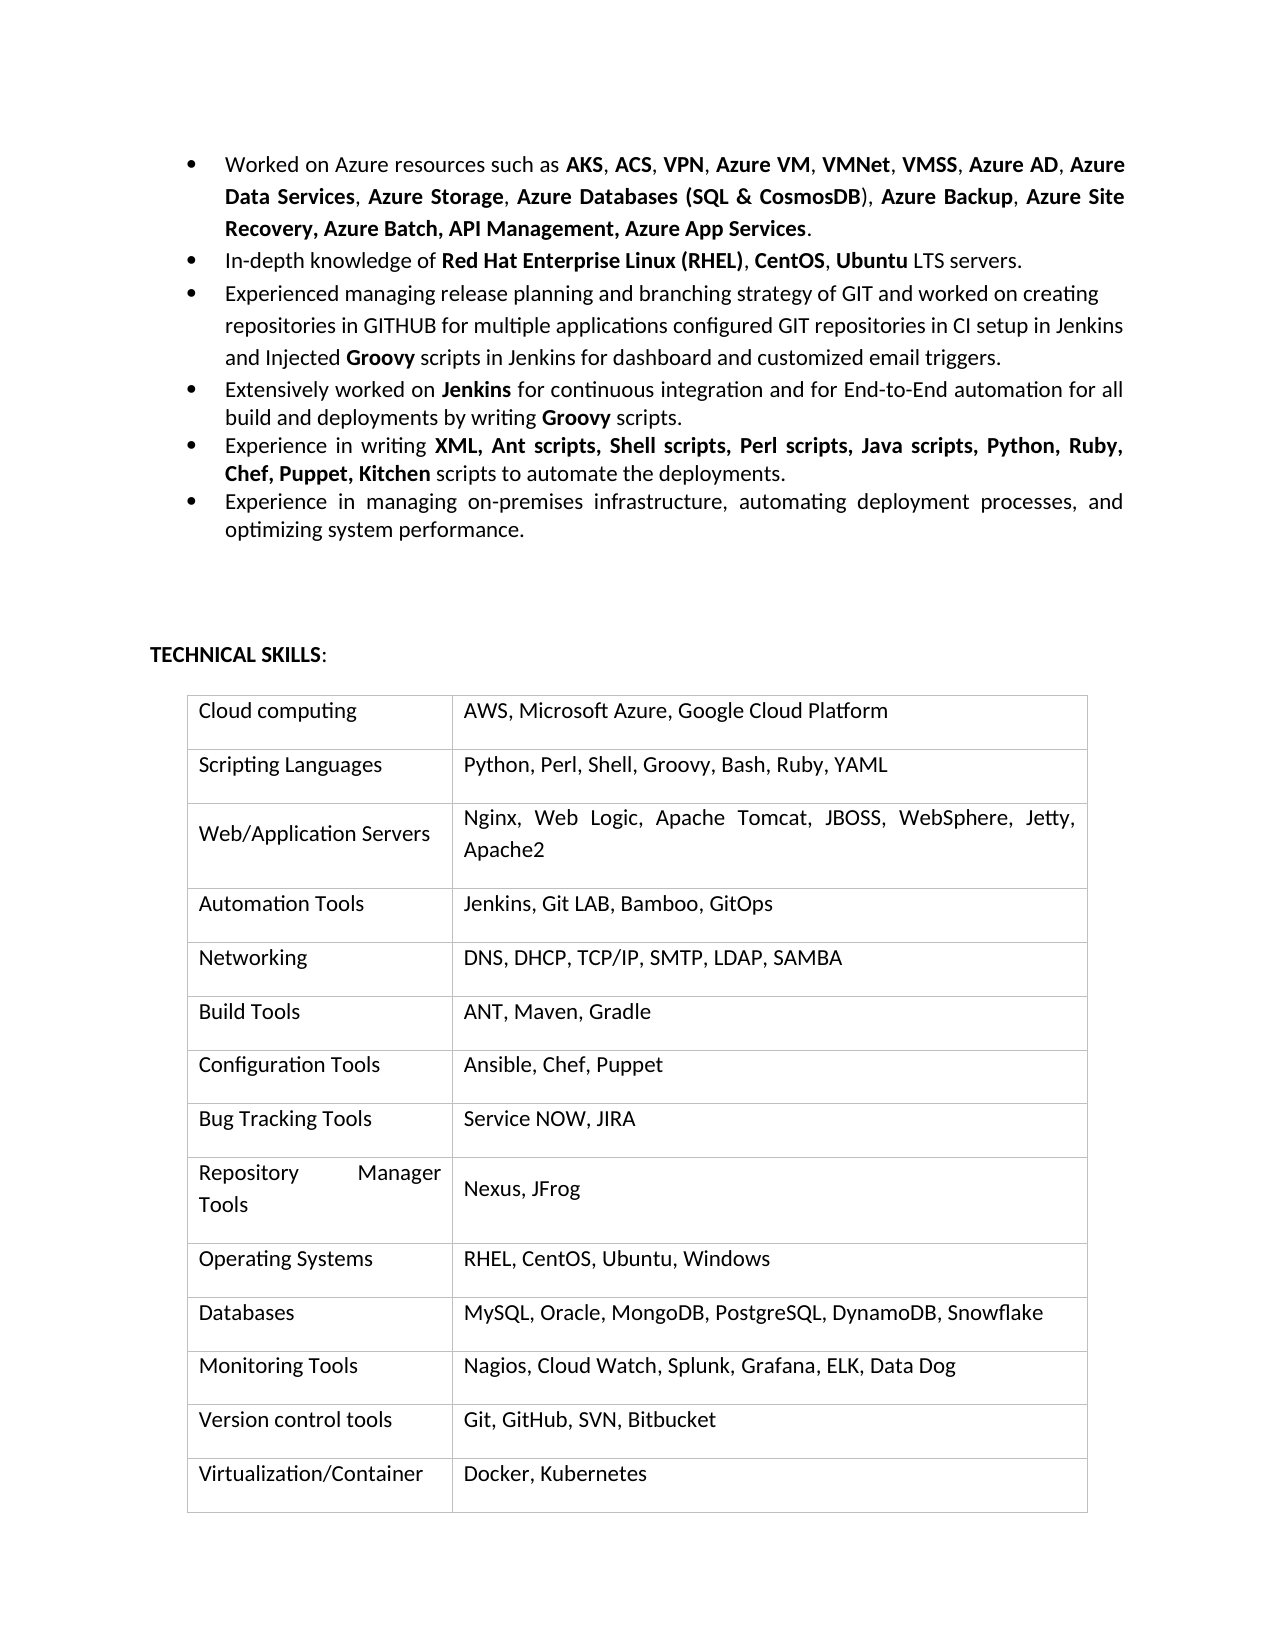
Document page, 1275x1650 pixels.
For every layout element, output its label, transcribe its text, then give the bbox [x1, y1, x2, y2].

table_cell Virtualization/Container [188, 1459, 452, 1512]
list In-depth knowledge of Red Hat Enterprise Linux (RHEL), CentOS, Ubuntu LTS servers. [187, 247, 1125, 274]
table_cell Jenkins, Git LAB, Bamboo, GitOps [453, 889, 1087, 942]
table_cell Web/Application Servers [188, 804, 452, 888]
table_cell Bug Tracking Tools [188, 1104, 452, 1157]
table_cell Ansible, Chef, Puppet [453, 1051, 1087, 1103]
list Experience in writing XML, Ant scripts, Shell scripts, Perl scripts, Java scripts, Python, Ruby, Chef, Puppet, Kitchen scripts to automate the deployments. [187, 431, 1125, 487]
table_cell Configuration Tools [188, 1051, 452, 1103]
table_cell ANT, Maven, Gradle [453, 997, 1087, 1049]
list Experienced managing release planning and branching strategy of GIT and worked on creating repositories in GITHUB for multiple applications configured GIT repositories in CI setup in Jenkins and Injected Groovy scripts in Jenkins for dashboard and customized email triggers. [187, 279, 1125, 371]
table_cell Build Tools [188, 997, 452, 1049]
table_cell Repository Manager Tools [188, 1158, 452, 1243]
table_cell Docker, Kubernetes [453, 1459, 1087, 1512]
table_cell Monitoring Tools [188, 1352, 452, 1404]
text TECHNICAL SKILLS: [150, 640, 1125, 668]
table_cell Databases [188, 1298, 452, 1351]
table_cell Git, GitHub, SVN, Bitbucket [453, 1405, 1087, 1458]
table_cell RHEL, CentOS, Ubuntu, Windows [453, 1244, 1087, 1297]
table_cell Service NOW, JIRA [453, 1104, 1087, 1157]
table_cell Version control tools [188, 1405, 452, 1458]
table_cell Automation Tools [188, 889, 452, 942]
table_cell Operating Systems [188, 1244, 452, 1297]
list Worked on Azure resources such as AKS, ACS, VPN, Azure VM, VMNet, VMSS, Azure AD, Azure Data Services, Azure Storage, Azure Databases (SQL & CosmosDB), Azure Backup, Azure Site Recovery, Azure Batch, API Management, Azure App Services. [187, 150, 1125, 242]
table_cell Nagios, Cloud Watch, Splunk, Grafana, ELK, Data Dog [453, 1352, 1087, 1404]
table_cell MySQL, Oracle, MongoDB, PostgreSQL, DynamoDB, Snowflake [453, 1298, 1087, 1351]
table_header AWS, Microsoft Azure, Google Cloud Platform [453, 696, 1087, 749]
table_header Cloud computing [188, 696, 452, 749]
table_cell DNS, DHCP, TCP/IP, SMTP, LDAP, SAMBA [453, 943, 1087, 996]
table_cell Nexus, JFrog [453, 1158, 1087, 1243]
list Extensively worked on Jenkins for continuous integration and for End-to-End automation for all build and deployments by writing Groovy scripts. [187, 375, 1125, 431]
table_cell Nginx, Web Logic, Apache Tomcat, JBOSS, WebSphere, Jetty, Apache2 [453, 804, 1087, 888]
table_cell Scripting Languages [188, 750, 452, 802]
list Experience in managing on-premises infrastructure, automating deployment processes, and optimizing system performance. [187, 487, 1125, 543]
table_cell Python, Perl, Shell, Groovy, Bash, Ruby, YAML [453, 750, 1087, 802]
table_cell Networking [188, 943, 452, 996]
